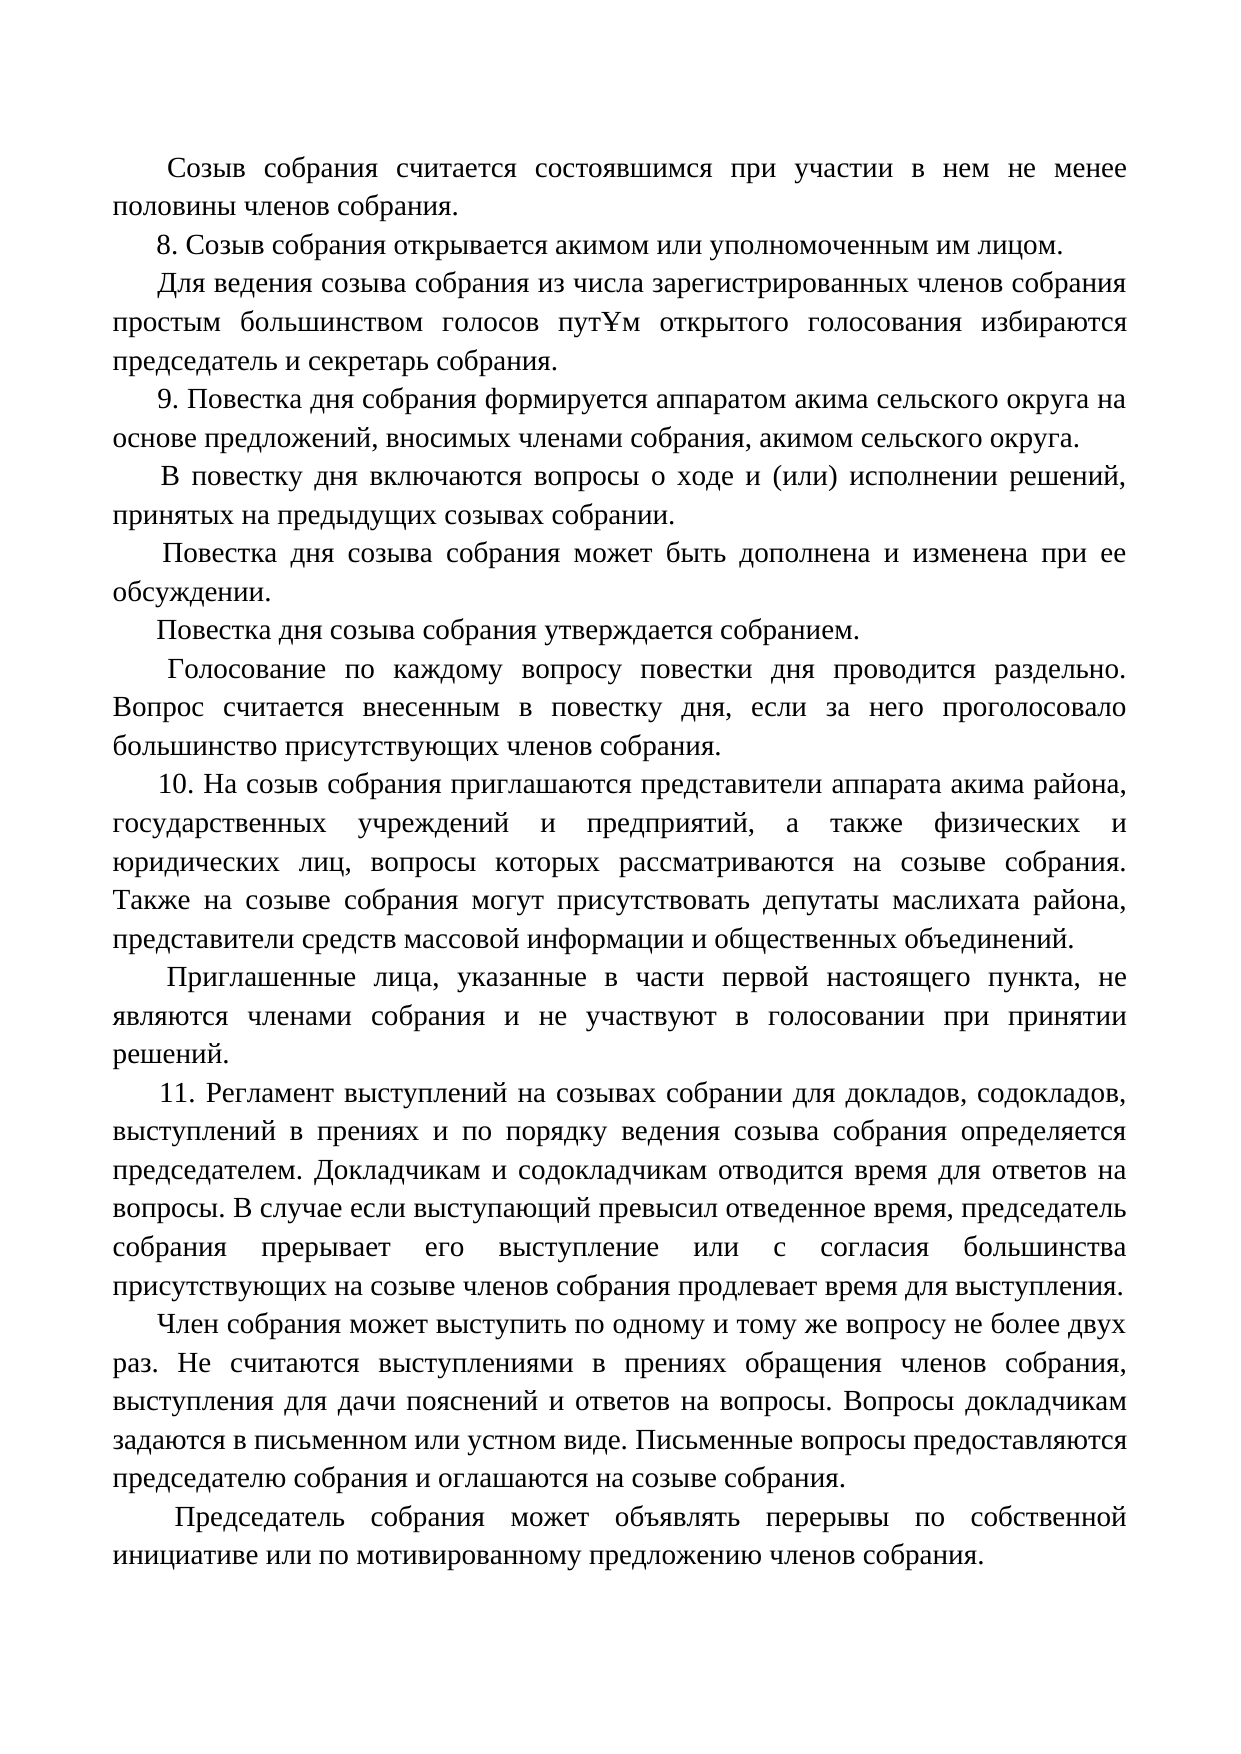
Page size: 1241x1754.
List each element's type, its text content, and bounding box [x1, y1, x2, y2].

text Приглашенные лица, указанные в части первой настоящего пункта, не являются членами собрания и не участвуют в голосовании при принятии решений. [112, 959, 1128, 1070]
text 11. Регламент выступлений на созывах собрании для докладов, содокладов, выступлений в прениях и по порядку ведения созыва собрания определяется председателем. Докладчикам и содокладчикам отводится время для ответов на вопросы. В случае если выступающий превысил отведенное время, председатель собрания прерывает его выступление или с согласия большинства присутствующих на созыве членов собрания продлевает время для выступления. [112, 1075, 1128, 1301]
text В повестку дня включаются вопросы о ходе и (или) исполнении решений, принятых на предыдущих созывах собрании. [112, 458, 1128, 530]
text Член собрания может выступить по одному и тому же вопросу не более двух раз. Не считаются выступлениями в прениях обращения членов собрания, выступления для дачи пояснений и ответов на вопросы. Вопросы докладчикам задаются в письменном или устном виде. Письменные вопросы предоставляются председателю собрания и оглашаются на созыве собрания. [112, 1306, 1128, 1494]
text Председатель собрания может объявлять перерывы по собственной инициативе или по мотивированному предложению членов собрания. [112, 1499, 1128, 1571]
text Голосование по каждому вопросу повестки дня проводится раздельно. Вопрос считается внесенным в повестку дня, если за него проголосовало большинство присутствующих членов собрания. [112, 651, 1128, 762]
text Для ведения созыва собрания из числа зарегистрированных членов собрания простым большинством голосов путҰм открытого голосования избираются председатель и секретарь собрания. [112, 266, 1128, 376]
text 8. Созыв собрания открывается акимом или уполномоченным им лицом. [112, 227, 1128, 261]
text 9. Повестка дня собрания формируется аппаратом акима сельского округа на основе предложений, вносимых членами собрания, акимом сельского округа. [112, 381, 1128, 453]
text Повестка дня созыва собрания утверждается собранием. [112, 612, 1128, 646]
text 10. На созыв собрания приглашаются представители аппарата акима района, государственных учреждений и предприятий, а также физических и юридических лиц, вопросы которых рассматриваются на созыве собрания. Также на созыве собрания могут присутствовать депутаты маслихата района, представители средств массовой информации и общественных объединений. [112, 767, 1128, 954]
text Повестка дня созыва собрания может быть дополнена и изменена при ее обсуждении. [112, 535, 1128, 607]
text Созыв собрания считается состоявшимся при участии в нем не менее половины членов собрания. [112, 150, 1128, 222]
